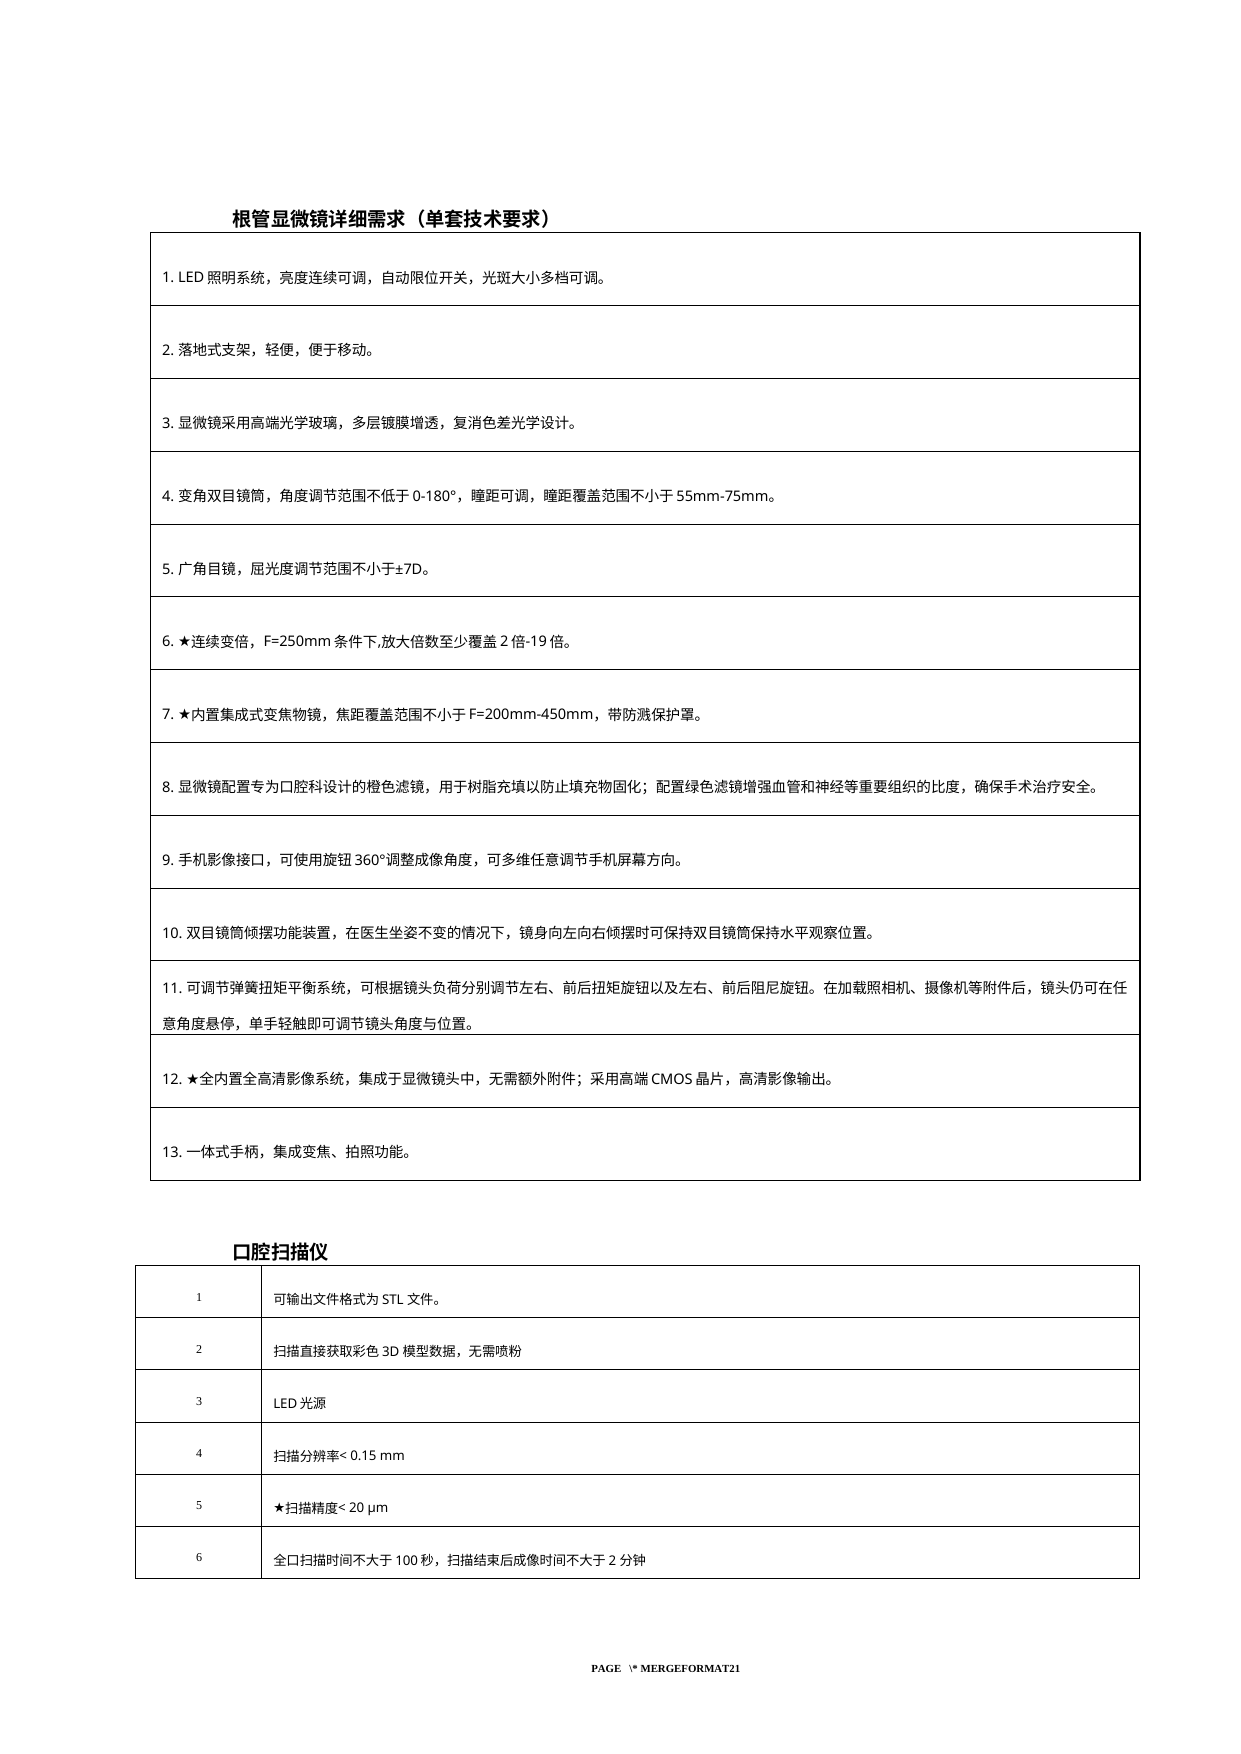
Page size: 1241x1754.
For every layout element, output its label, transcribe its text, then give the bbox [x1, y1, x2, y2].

table_cell 13. 一体式手柄，集成变焦、拍照功能。 [151, 1108, 1139, 1179]
table_cell 7. ★内置集成式变焦物镜，焦距覆盖范围不小于F=200mm-450mm，带防溅保护罩。 [151, 670, 1139, 742]
table_cell 2 [136, 1318, 261, 1369]
table_cell ★扫描精度< 20 μm [262, 1475, 1139, 1526]
table_cell 8. 显微镜配置专为口腔科设计的橙色滤镜，用于树脂充填以防止填充物固化；配置绿色滤镜增强血管和神经等重要组织的比度，确保手术治疗安全。 [151, 743, 1139, 815]
table_header 1 [136, 1266, 261, 1317]
table_cell 扫描直接获取彩色 3D 模型数据，无需喷粉 [262, 1318, 1139, 1369]
table_cell 5 [136, 1475, 261, 1526]
text 口腔扫描仪 [165, 1217, 1115, 1265]
table_header 1. LED照明系统，亮度连续可调，自动限位开关，光斑大小多档可调。 [151, 233, 1139, 305]
table_cell LED光源 [262, 1370, 1139, 1422]
table_cell 10. 双目镜筒倾摆功能装置，在医生坐姿不变的情况下，镜身向左向右倾摆时可保持双目镜筒保持水平观察位置。 [151, 889, 1139, 960]
table_cell 4. 变角双目镜筒，角度调节范围不低于0-180°，瞳距可调，瞳距覆盖范围不小于55mm-75mm。 [151, 452, 1139, 523]
table_cell 9. 手机影像接口，可使用旋钮360°调整成像角度，可多维任意调节手机屏幕方向。 [151, 816, 1139, 887]
text 根管显微镜详细需求（单套技术要求） [165, 184, 1115, 232]
table_header 可输出文件格式为 STL 文件。 [262, 1266, 1139, 1317]
table_cell 2. 落地式支架，轻便，便于移动。 [151, 306, 1139, 378]
table_cell 3 [136, 1370, 261, 1422]
table_cell 5. 广角目镜，屈光度调节范围不小于±7D。 [151, 525, 1139, 596]
table_cell 3. 显微镜采用高端光学玻璃，多层镀膜增透，复消色差光学设计。 [151, 379, 1139, 451]
table_cell 全口扫描时间不大于 100秒，扫描结束后成像时间不大于2 分钟 [262, 1527, 1139, 1578]
table_cell 6. ★连续变倍，F=250mm条件下,放大倍数至少覆盖2倍-19倍。 [151, 597, 1139, 669]
table_cell 11. 可调节弹簧扭矩平衡系统，可根据镜头负荷分别调节左右、前后扭矩旋钮以及左右、前后阻尼旋钮。在加载照相机、摄像机等附件后，镜头仍可在任意角度悬停，单手轻触即可调节镜头角度与位置。 [151, 961, 1139, 1034]
table_cell 4 [136, 1423, 261, 1474]
table_cell 扫描分辨率< 0.15 mm [262, 1423, 1139, 1474]
table_cell 6 [136, 1527, 261, 1578]
table_cell 12. ★全内置全高清影像系统，集成于显微镜头中，无需额外附件；采用高端CMOS晶片，高清影像输出。 [151, 1035, 1139, 1107]
